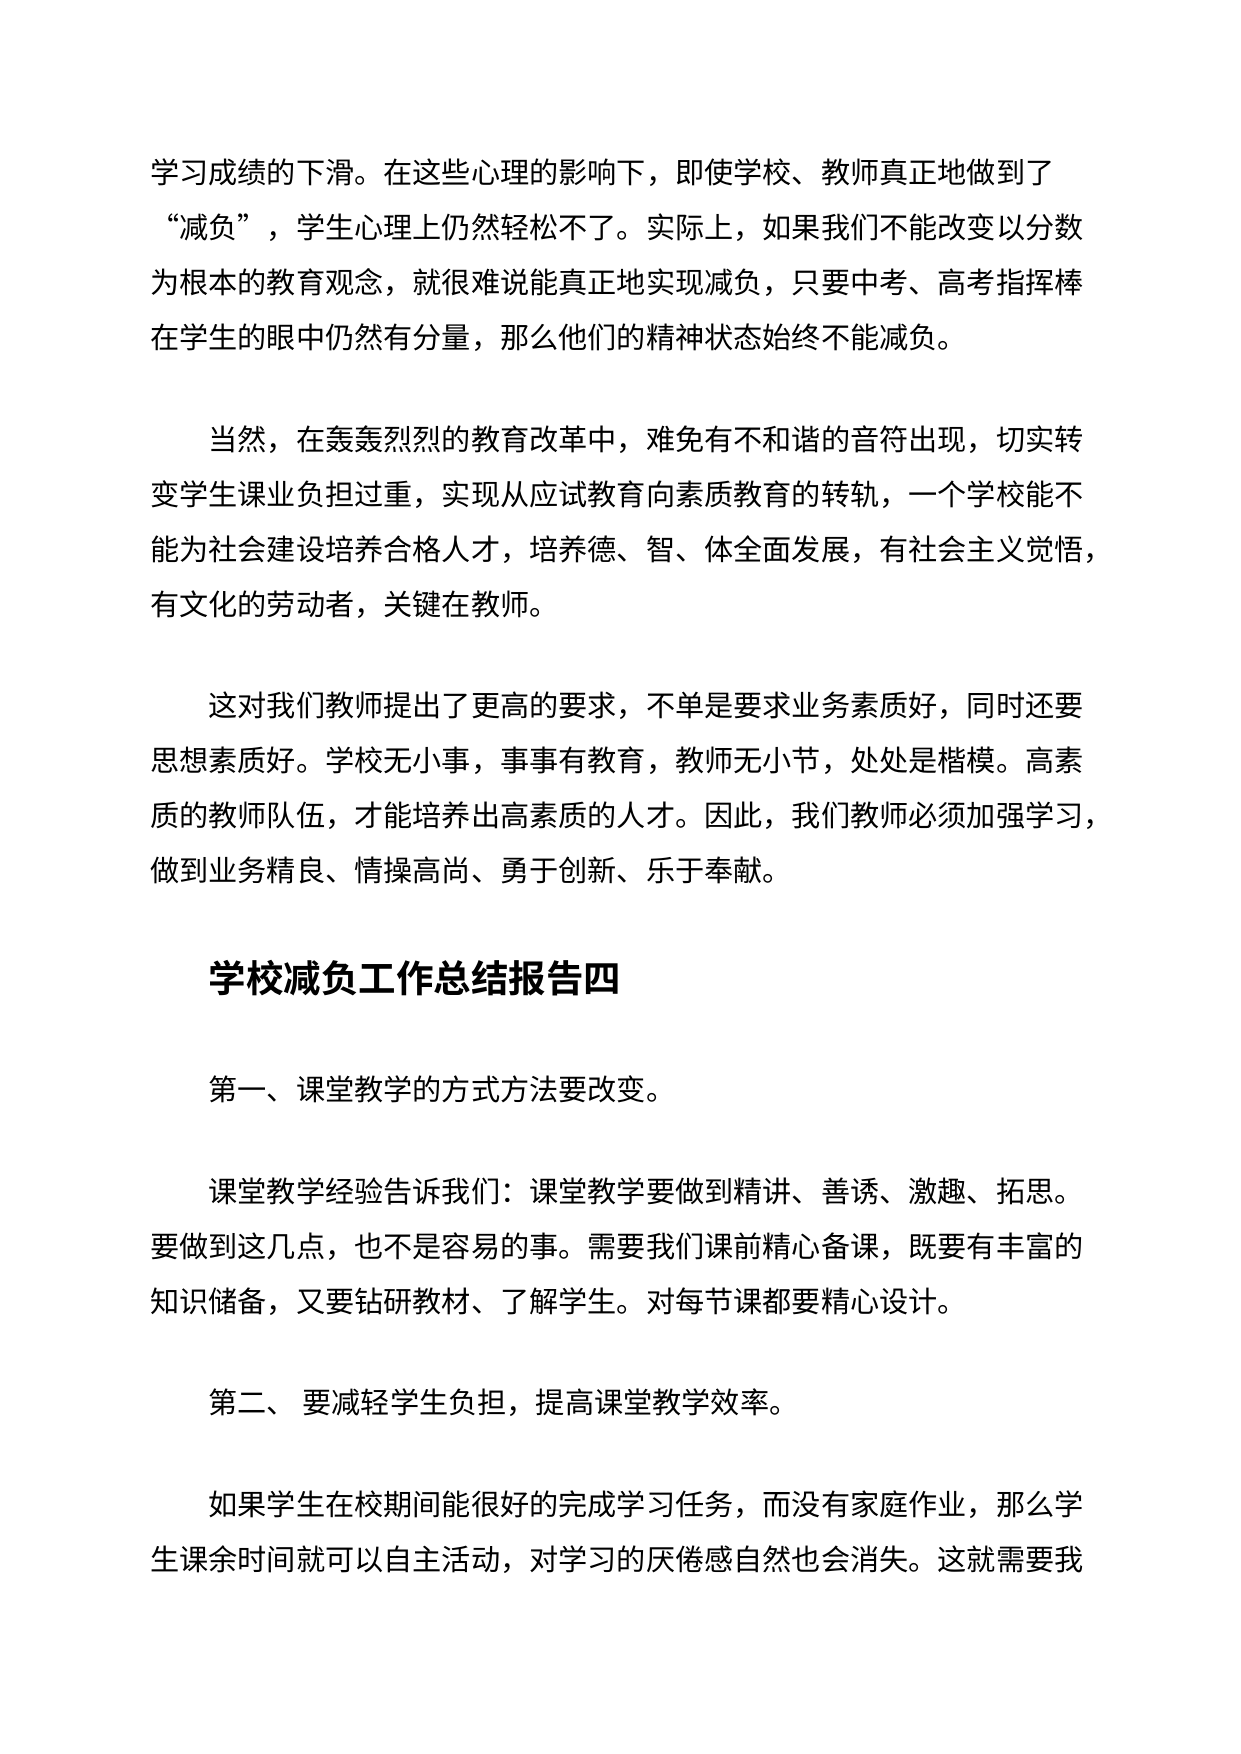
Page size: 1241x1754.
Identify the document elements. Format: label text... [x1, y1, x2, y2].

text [150, 1482, 1090, 1579]
text 这对我们教师提出了更高的要求，不单是要求业务素质好，同时还要思想素质好。学校无小事，事事有教育，教师无小节，处处是楷模。高素质的教师队伍，才能培养出高素质的人才。因此，我们教师必须加强学习，做到业务精良、情操高尚、勇于创新、乐于奉献。 [150, 683, 1090, 890]
text 学校减负工作总结报告四 [150, 949, 1090, 1004]
text 课堂教学经验告诉我们：课堂教学要做到精讲、善诱、激趣、拓思。要做到这几点，也不是容易的事。需要我们课前精心备课，既要有丰富的知识储备，又要钻研教材、了解学生。对每节课都要精心设计。 [150, 1168, 1090, 1321]
text 第一、课堂教学的方式方法要改变。 [150, 1067, 1090, 1109]
text 当然，在轰轰烈烈的教育改革中，难免有不和谐的音符出现，切实转变学生课业负担过重，实现从应试教育向素质教育的转轨，一个学校能不能为社会建设培养合格人才，培养德、智、体全面发展，有社会主义觉悟，有文化的劳动者，关键在教师。 [150, 416, 1090, 623]
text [150, 150, 1090, 357]
text 第二、 要减轻学生负担，提高课堂教学效率。 [150, 1380, 1090, 1422]
